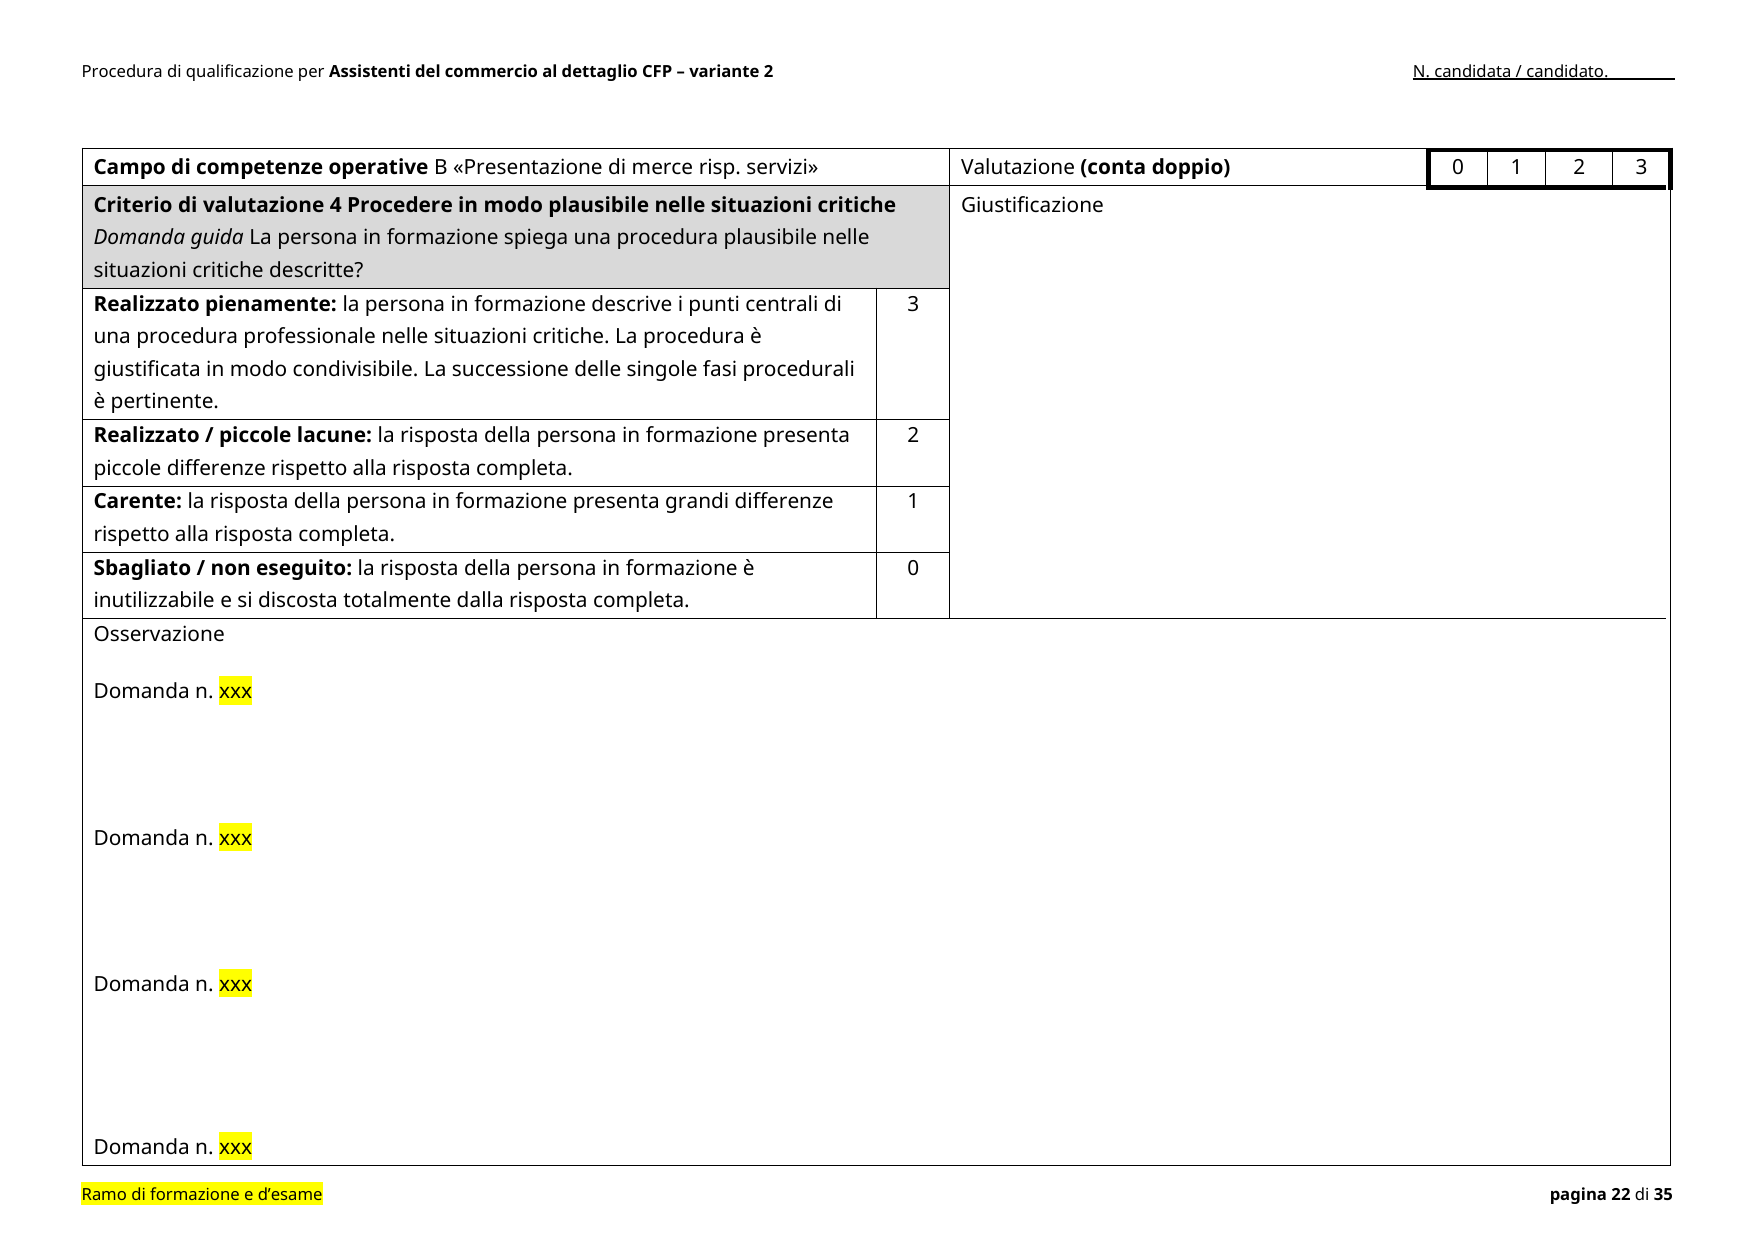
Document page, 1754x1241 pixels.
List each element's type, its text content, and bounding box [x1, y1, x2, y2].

table_header Campo di competenze operative B «Presentazione di merce risp. servizi» [83, 149, 949, 185]
table_header 3 [1613, 152, 1668, 185]
table_header 1 [1488, 152, 1545, 185]
table_cell Criterio di valutazione 4 Procedere in modo plausibile nelle situazioni critiche Domanda guida La persona in formazione spiega una procedura plausibile nelle situazioni critiche descritte? [83, 186, 949, 288]
table_cell Realizzato / piccole lacune: la risposta della persona in formazione presenta piccole differenze rispetto alla risposta completa. [83, 420, 876, 486]
table_cell 1 [877, 487, 949, 552]
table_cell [83, 618, 1670, 1165]
table_cell 2 [877, 420, 949, 486]
table_cell Realizzato pienamente: la persona in formazione descrive i punti centrali di una procedura professionale nelle situazioni critiche. La procedura è giustificata in modo condivisibile. La successione delle singole fasi procedurali è pertinente. [83, 289, 876, 419]
table_header 2 [1546, 152, 1612, 185]
table_cell Giustificazione [950, 185, 1670, 618]
table_header 0 [1431, 152, 1487, 185]
table_header Valutazione (conta doppio) [950, 149, 1426, 185]
table_cell Sbagliato / non eseguito: la risposta della persona in formazione è inutilizzabile e si discosta totalmente dalla risposta completa. [83, 553, 876, 618]
table_cell 3 [877, 289, 949, 419]
table_cell 0 [877, 553, 949, 618]
table_cell Carente: la risposta della persona in formazione presenta grandi differenze rispetto alla risposta completa. [83, 487, 876, 552]
